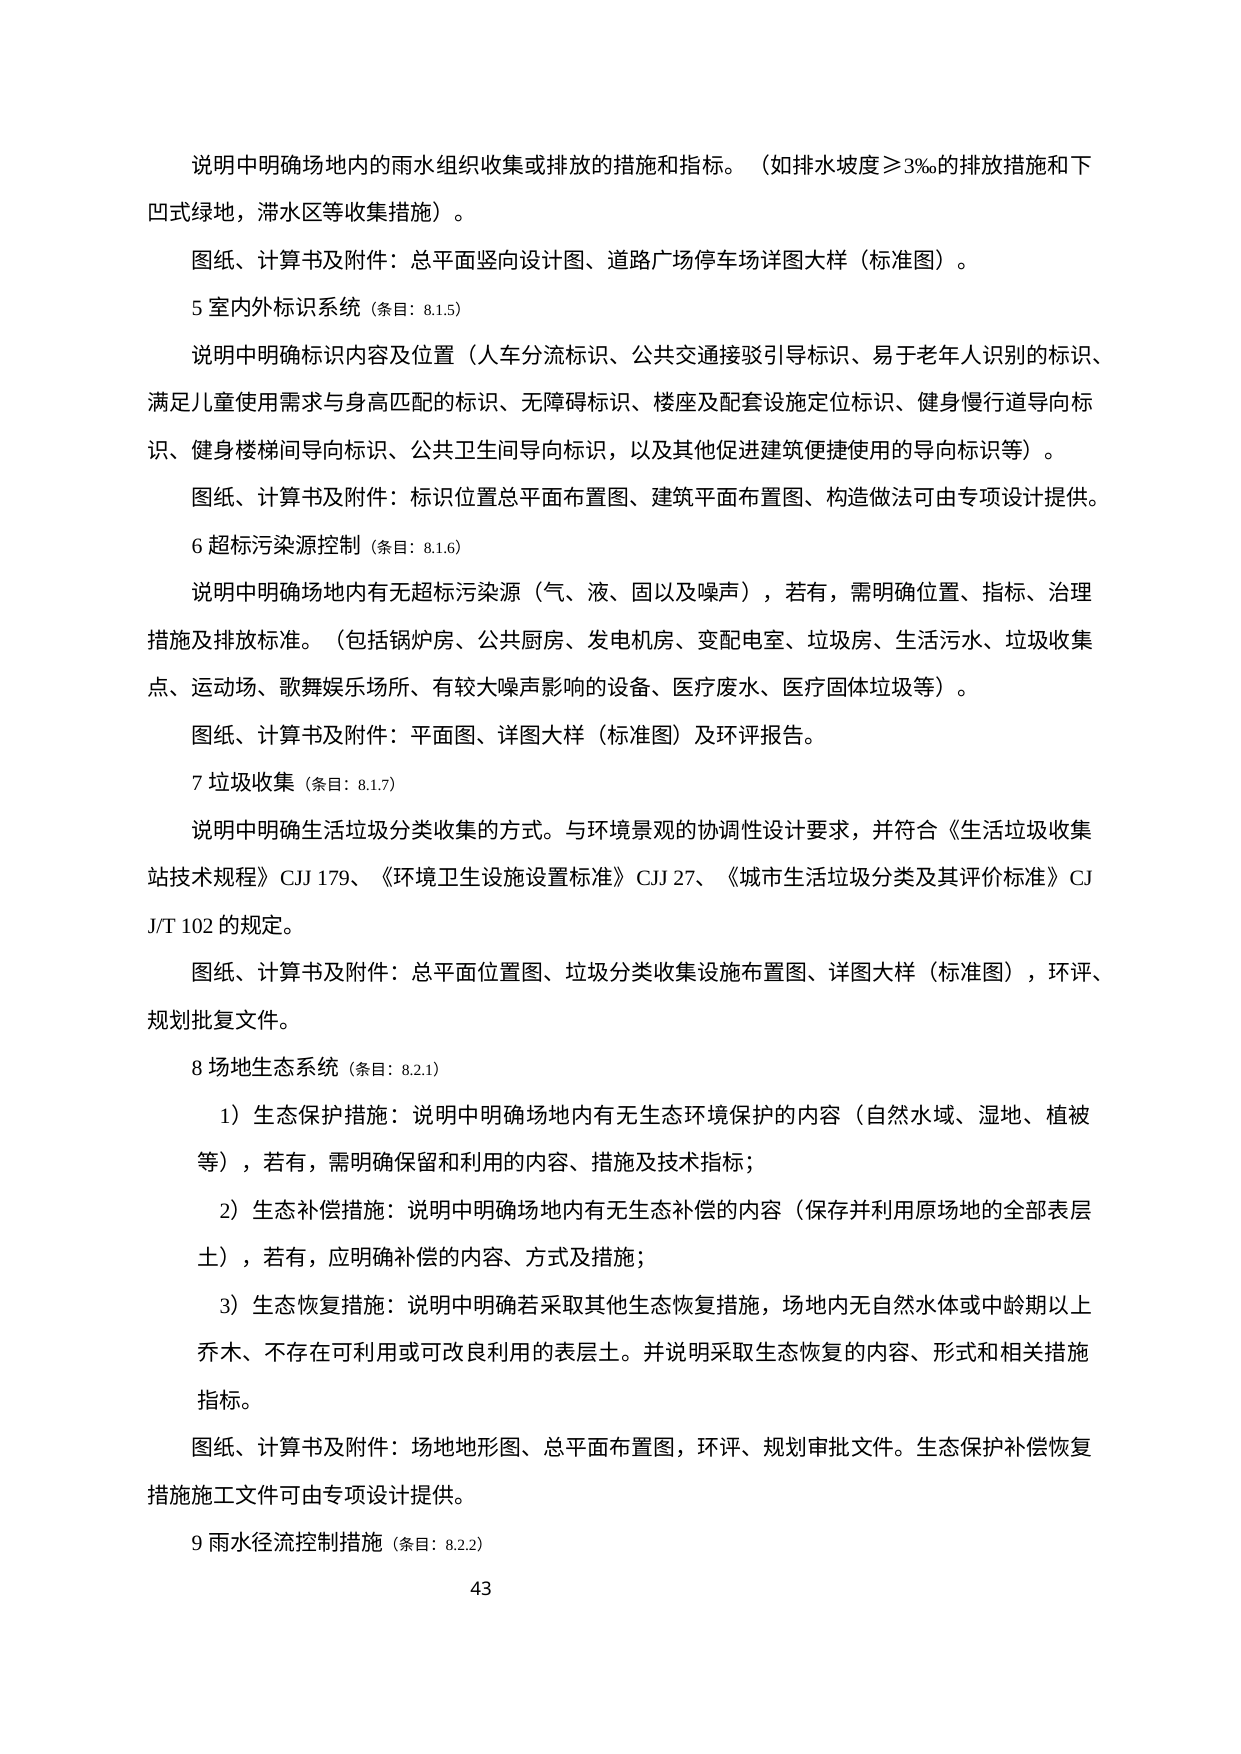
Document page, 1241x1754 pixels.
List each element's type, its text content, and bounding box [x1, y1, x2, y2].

list 8 场地生态系统（条目：8.2.1） [148, 1050, 1093, 1082]
list 5 室内外标识系统（条目：8.1.5） [148, 290, 1093, 322]
list 图纸、计算书及附件：场地地形图、总平面布置图，环评、规划审批文件。生态保护补偿恢复措施施工文件可由专项设计提供。 [148, 1430, 1093, 1509]
list 图纸、计算书及附件：标识位置总平面布置图、建筑平面布置图、构造做法可由专项设计提供。 [148, 480, 1093, 512]
list 7 垃圾收集（条目：8.1.7） [148, 765, 1093, 797]
list 6 超标污染源控制（条目：8.1.6） [148, 528, 1093, 559]
list 1）生态保护措施：说明中明确场地内有无生态环境保护的内容（自然水域、湿地、植被等），若有，需明确保留和利用的内容、措施及技术指标； [197, 1098, 1093, 1177]
list 图纸、计算书及附件：平面图、详图大样（标准图）及环评报告。 [148, 718, 1093, 749]
list 说明中明确标识内容及位置（人车分流标识、公共交通接驳引导标识、易于老年人识别的标识、满足儿童使用需求与身高匹配的标识、无障碍标识、楼座及配套设施定位标识、健身慢行道导向标识、健身楼梯间导向标识、公共卫生间导向标识，以及其他促进建筑便捷使用的导向标识等）。 [148, 338, 1093, 464]
list 说明中明确场地内的雨水组织收集或排放的措施和指标。（如排水坡度≥3‰的排放措施和下凹式绿地，滞水区等收集措施）。 [148, 148, 1093, 227]
list 2）生态补偿措施：说明中明确场地内有无生态补偿的内容（保存并利用原场地的全部表层土），若有，应明确补偿的内容、方式及措施； [197, 1193, 1093, 1272]
list 3）生态恢复措施：说明中明确若采取其他生态恢复措施，场地内无自然水体或中龄期以上乔木、不存在可利用或可改良利用的表层土。并说明采取生态恢复的内容、形式和相关措施指标。 [197, 1288, 1093, 1414]
list 说明中明确场地内有无超标污染源（气、液、固以及噪声），若有，需明确位置、指标、治理措施及排放标准。（包括锅炉房、公共厨房、发电机房、变配电室、垃圾房、生活污水、垃圾收集点、运动场、歌舞娱乐场所、有较大噪声影响的设备、医疗废水、医疗固体垃圾等）。 [148, 575, 1093, 702]
list 9 雨水径流控制措施（条目：8.2.2） [148, 1525, 1093, 1557]
list 图纸、计算书及附件：总平面位置图、垃圾分类收集设施布置图、详图大样（标准图），环评、规划批复文件。 [148, 955, 1093, 1034]
list 图纸、计算书及附件：总平面竖向设计图、道路广场停车场详图大样（标准图）。 [148, 243, 1093, 274]
list 说明中明确生活垃圾分类收集的方式。与环境景观的协调性设计要求，并符合《生活垃圾收集站技术规程》CJJ 179、《环境卫生设施设置标准》CJJ 27、《城市生活垃圾分类及其评价标准》CJJ/T 102的规定。 [148, 813, 1093, 939]
